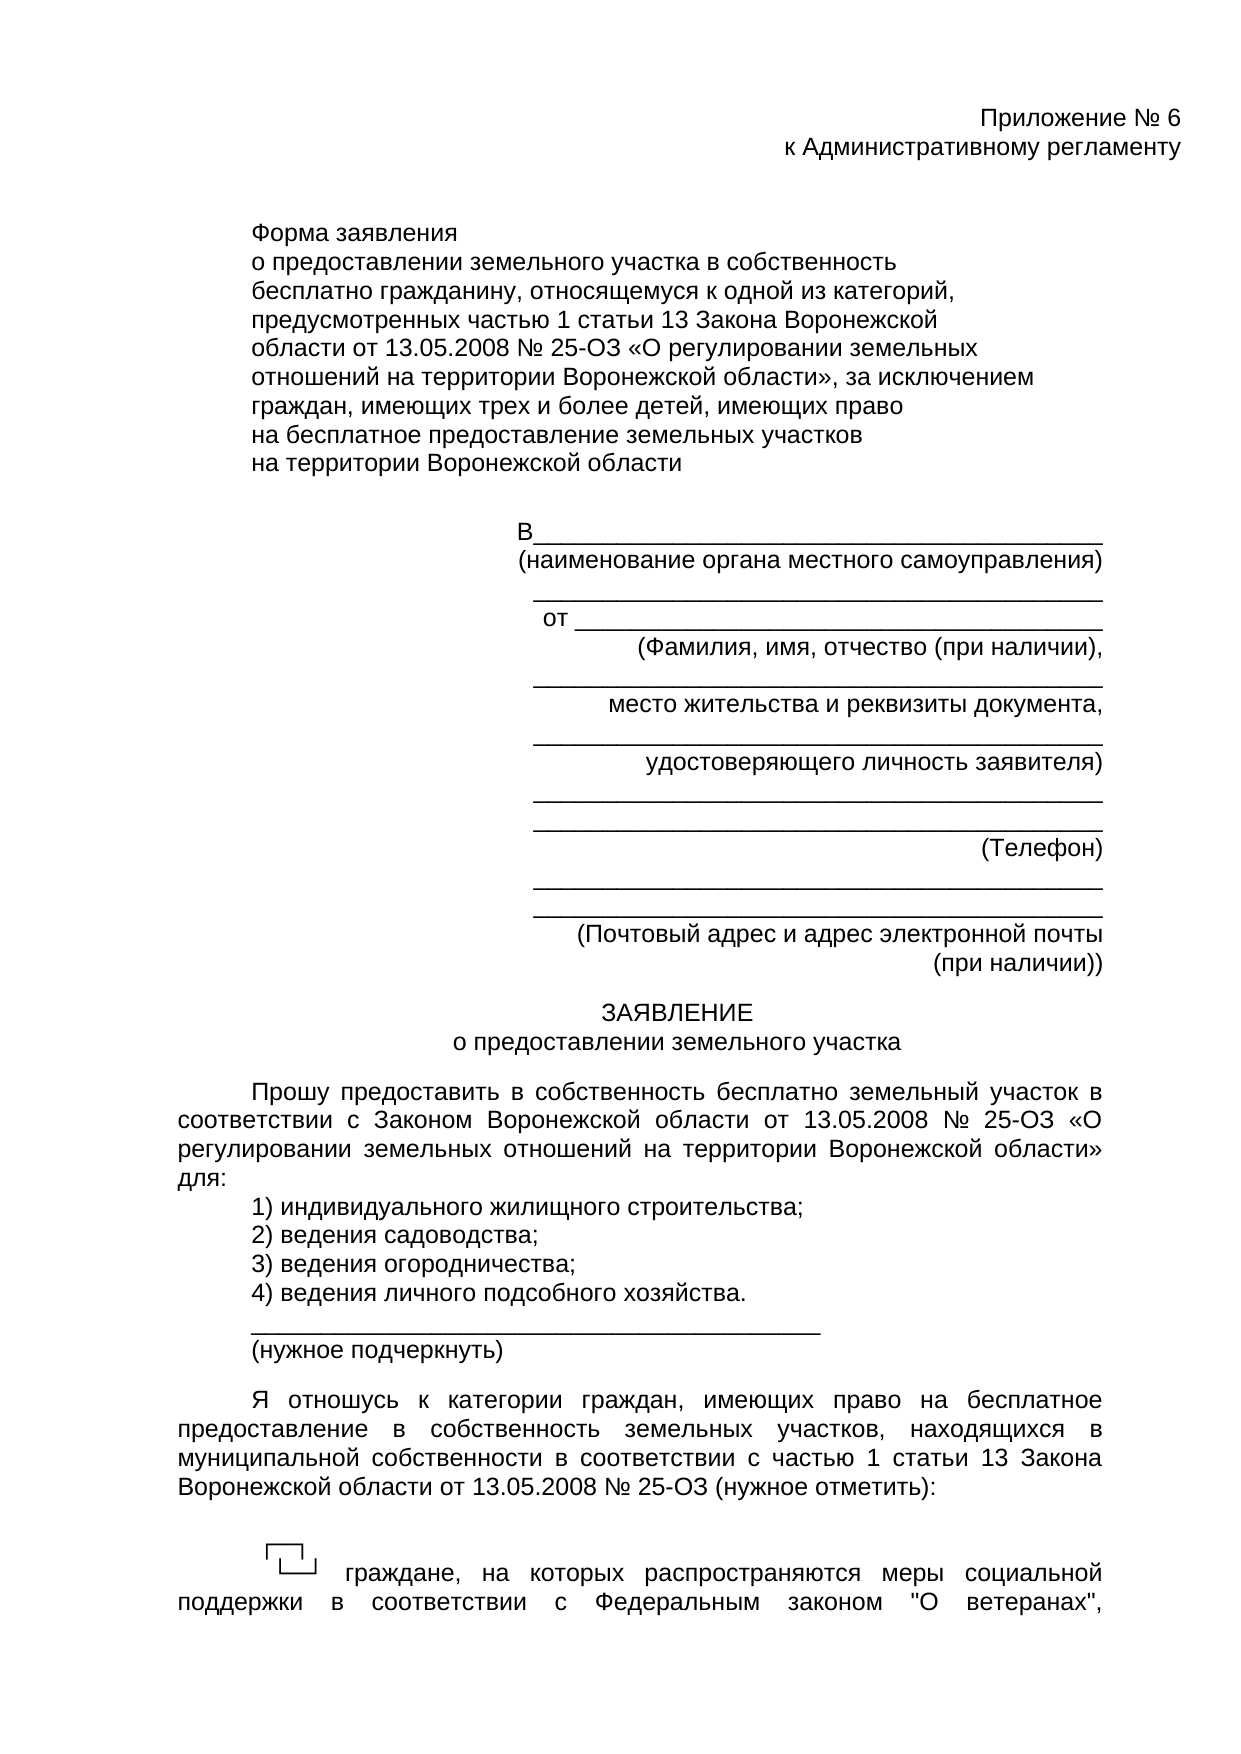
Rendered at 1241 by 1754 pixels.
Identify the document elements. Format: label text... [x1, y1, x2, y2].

text бесплатно гражданину, относящемуся к одной из категорий, [177, 276, 1181, 305]
text области от 13.05.2008 № 25-ОЗ «О регулировании земельных [177, 333, 1181, 362]
text предусмотренных частью 1 статьи 13 Закона Воронежской [177, 305, 1181, 333]
text на территории Воронежской области [177, 448, 1181, 477]
text к Административному регламенту [177, 132, 1181, 161]
text о предоставлении земельного участка в собственность [177, 247, 1181, 276]
table_header В_________________________________________ (наименование органа местного самоуправления) _________________________________________ от ______________________________________ (Фамилия, имя, отчество (при наличии), _________________________________________ место жительства и реквизиты документа, _________________________________________ удостоверяющего личность заявителя) _________________________________________ _________________________________________ (Телефон) _________________________________________ _________________________________________ (Почтовый адрес и адрес электронной почты (при наличии)) [171, 506, 1110, 987]
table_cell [171, 1375, 1110, 1626]
table_cell ЗАЯВЛЕНИЕ о предоставлении земельного участка [171, 987, 1110, 1066]
table_cell Прошу предоставить в собственность бесплатно земельный участок в соответствии с Законом Воронежской области от 13.05.2008 № 25-ОЗ «О регулировании земельных отношений на территории Воронежской области» для: 1) индивидуального жилищного строительства; 2) ведения садоводства; 3) ведения огородничества; 4) ведения личного подсобного хозяйства. _________________________________________ (нужное подчеркнуть) [171, 1066, 1110, 1375]
text граждан, имеющих трех и более детей, имеющих право [177, 391, 1181, 420]
text Форма заявления [177, 218, 1181, 247]
text Приложение № 6 [177, 103, 1181, 132]
text отношений на территории Воронежской области», за исключением [177, 362, 1181, 391]
text на бесплатное предоставление земельных участков [177, 420, 1181, 448]
